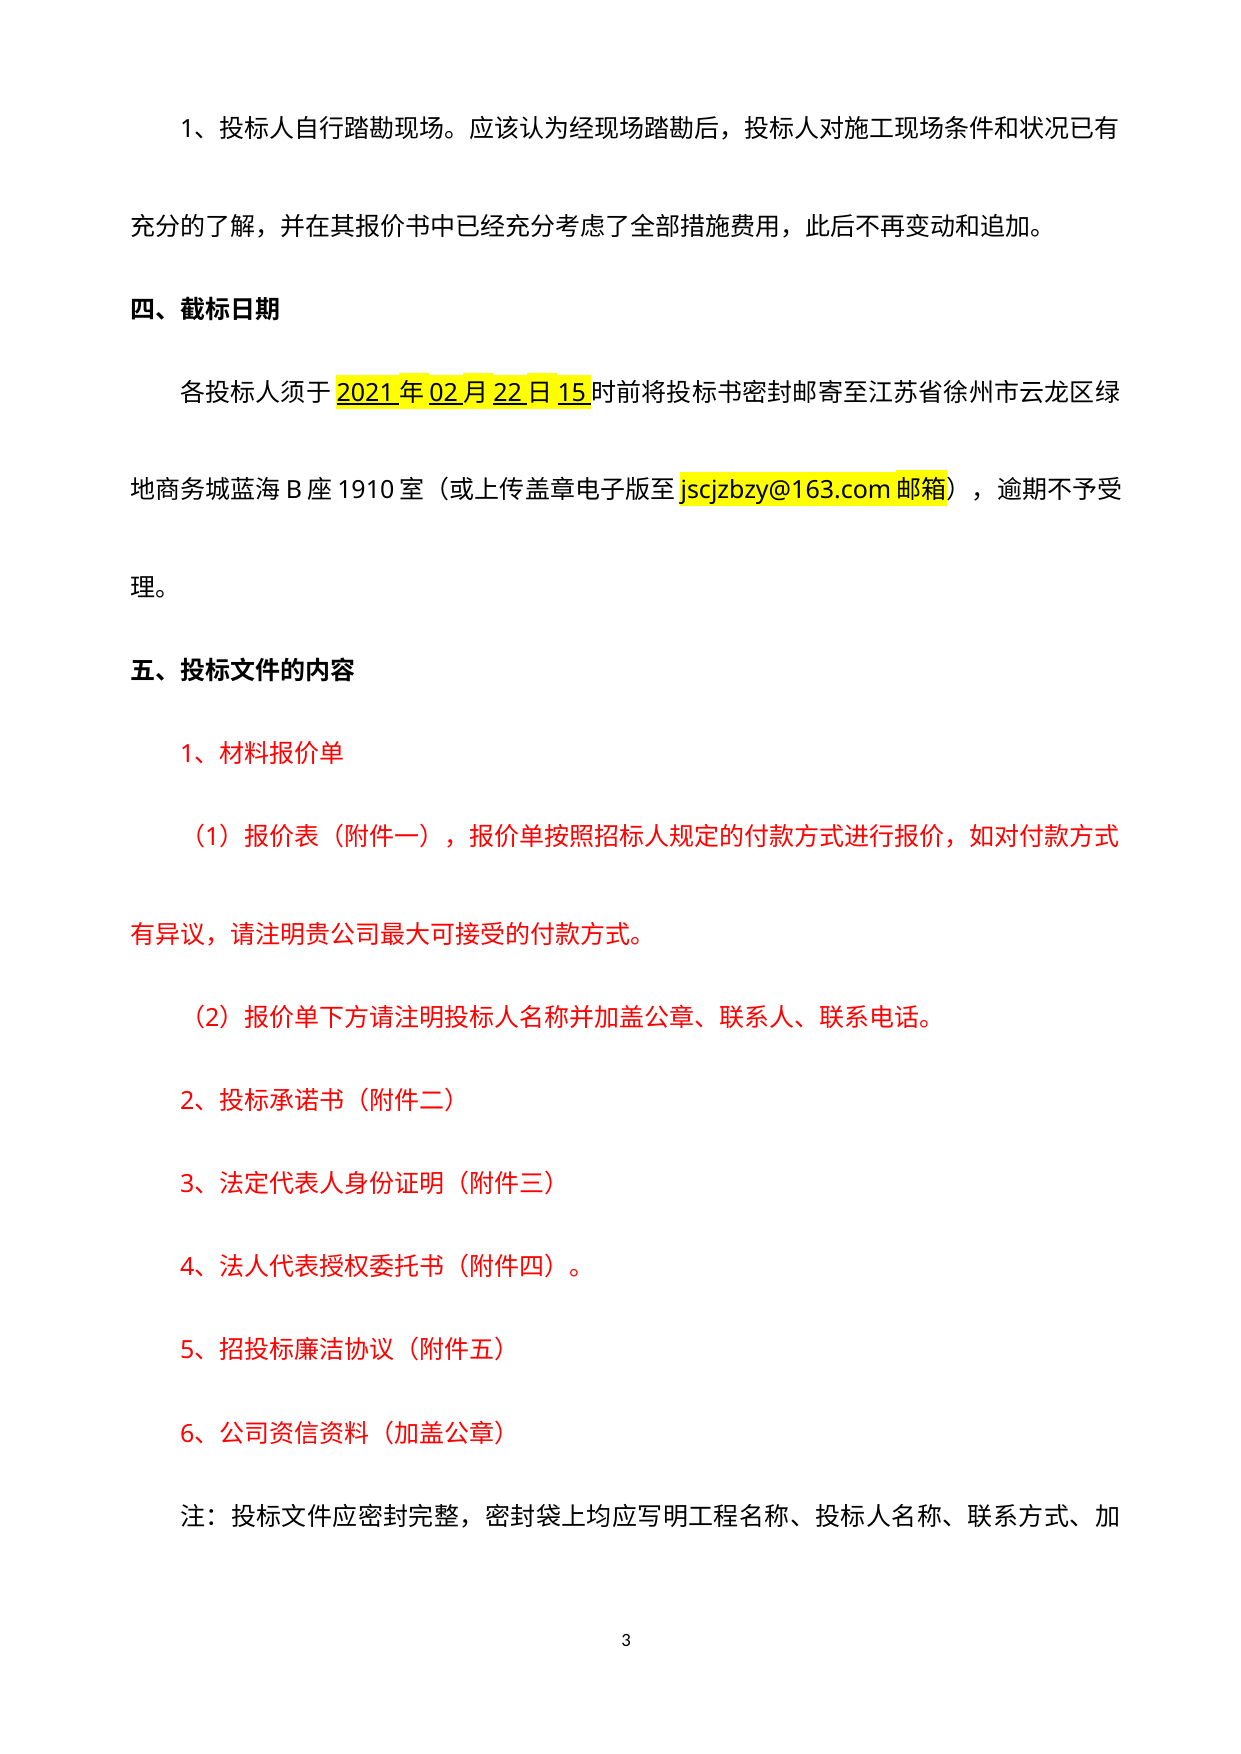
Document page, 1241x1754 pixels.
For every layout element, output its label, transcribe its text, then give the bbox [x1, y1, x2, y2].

text 四、截标日期 [130, 275, 1122, 340]
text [130, 1482, 1122, 1547]
text 4、法人代表授权委托书（附件四）。 [130, 1232, 1122, 1297]
text 五、投标文件的内容 [130, 636, 1122, 701]
text 6、公司资信资料（加盖公章） [130, 1399, 1122, 1464]
text 各投标人须于2021年02月22日15时前将投标书密封邮寄至江苏省徐州市云龙区绿地商务城蓝海B座1910室（或上传盖章电子版至jscjzbzy@163.com邮箱），逾期不予受理。 [130, 358, 1122, 618]
text 1、投标人自行踏勘现场。应该认为经现场踏勘后，投标人对施工现场条件和状况已有充分的了解，并在其报价书中已经充分考虑了全部措施费用，此后不再变动和追加。 [130, 94, 1122, 257]
text （1）报价表（附件一），报价单按照招标人规定的付款方式进行报价，如对付款方式有异议，请注明贵公司最大可接受的付款方式。 [130, 802, 1122, 965]
text 1、材料报价单 [130, 719, 1122, 784]
text 2、投标承诺书（附件二） [130, 1066, 1122, 1131]
text （2）报价单下方请注明投标人名称并加盖公章、联系人、联系电话。 [130, 983, 1122, 1048]
text 5、招投标廉洁协议（附件五） [130, 1316, 1122, 1381]
text 3、法定代表人身份证明（附件三） [130, 1149, 1122, 1214]
